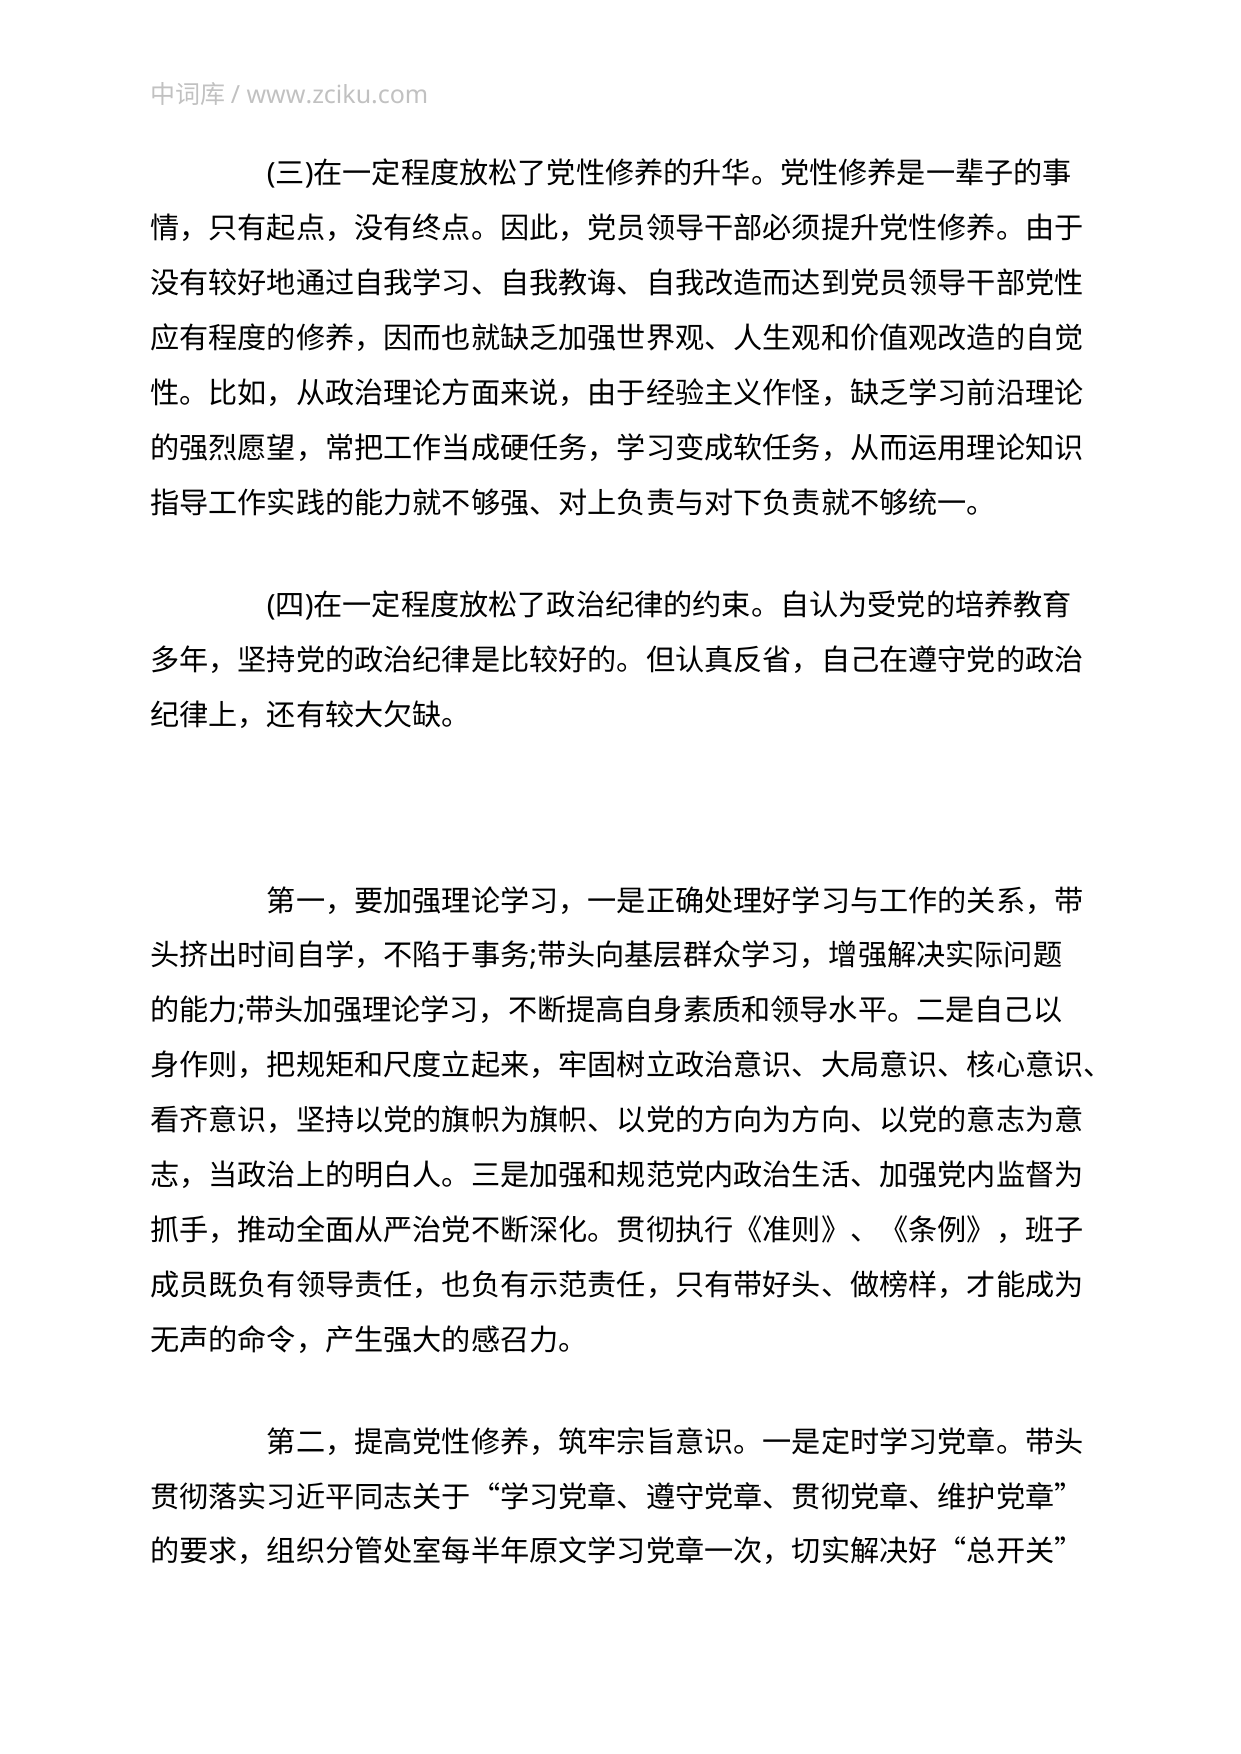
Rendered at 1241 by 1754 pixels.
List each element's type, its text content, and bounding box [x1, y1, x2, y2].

text (四)在一定程度放松了政治纪律的约束。自认为受党的培养教育多年，坚持党的政治纪律是比较好的。但认真反省，自己在遵守党的政治纪律上，还有较大欠缺。 [150, 581, 1090, 733]
text (三)在一定程度放松了党性修养的升华。党性修养是一辈子的事情，只有起点，没有终点。因此，党员领导干部必须提升党性修养。由于没有较好地通过自我学习、自我教诲、自我改造而达到党员领导干部党性应有程度的修养，因而也就缺乏加强世界观、人生观和价值观改造的自觉性。比如，从政治理论方面来说，由于经验主义作怪，缺乏学习前沿理论的强烈愿望，常把工作当成硬任务，学习变成软任务，从而运用理论知识指导工作实践的能力就不够强、对上负责与对下负责就不够统一。 [150, 150, 1090, 522]
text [150, 1418, 1090, 1570]
text 第一，要加强理论学习，一是正确处理好学习与工作的关系，带头挤出时间自学，不陷于事务;带头向基层群众学习，增强解决实际问题的能力;带头加强理论学习，不断提高自身素质和领导水平。二是自己以身作则，把规矩和尺度立起来，牢固树立政治意识、大局意识、核心意识、看齐意识，坚持以党的旗帜为旗帜、以党的方向为方向、以党的意志为意志，当政治上的明白人。三是加强和规范党内政治生活、加强党内监督为抓手，推动全面从严治党不断深化。贯彻执行《准则》、《条例》，班子成员既负有领导责任，也负有示范责任，只有带好头、做榜样，才能成为无声的命令，产生强大的感召力。 [150, 877, 1090, 1359]
